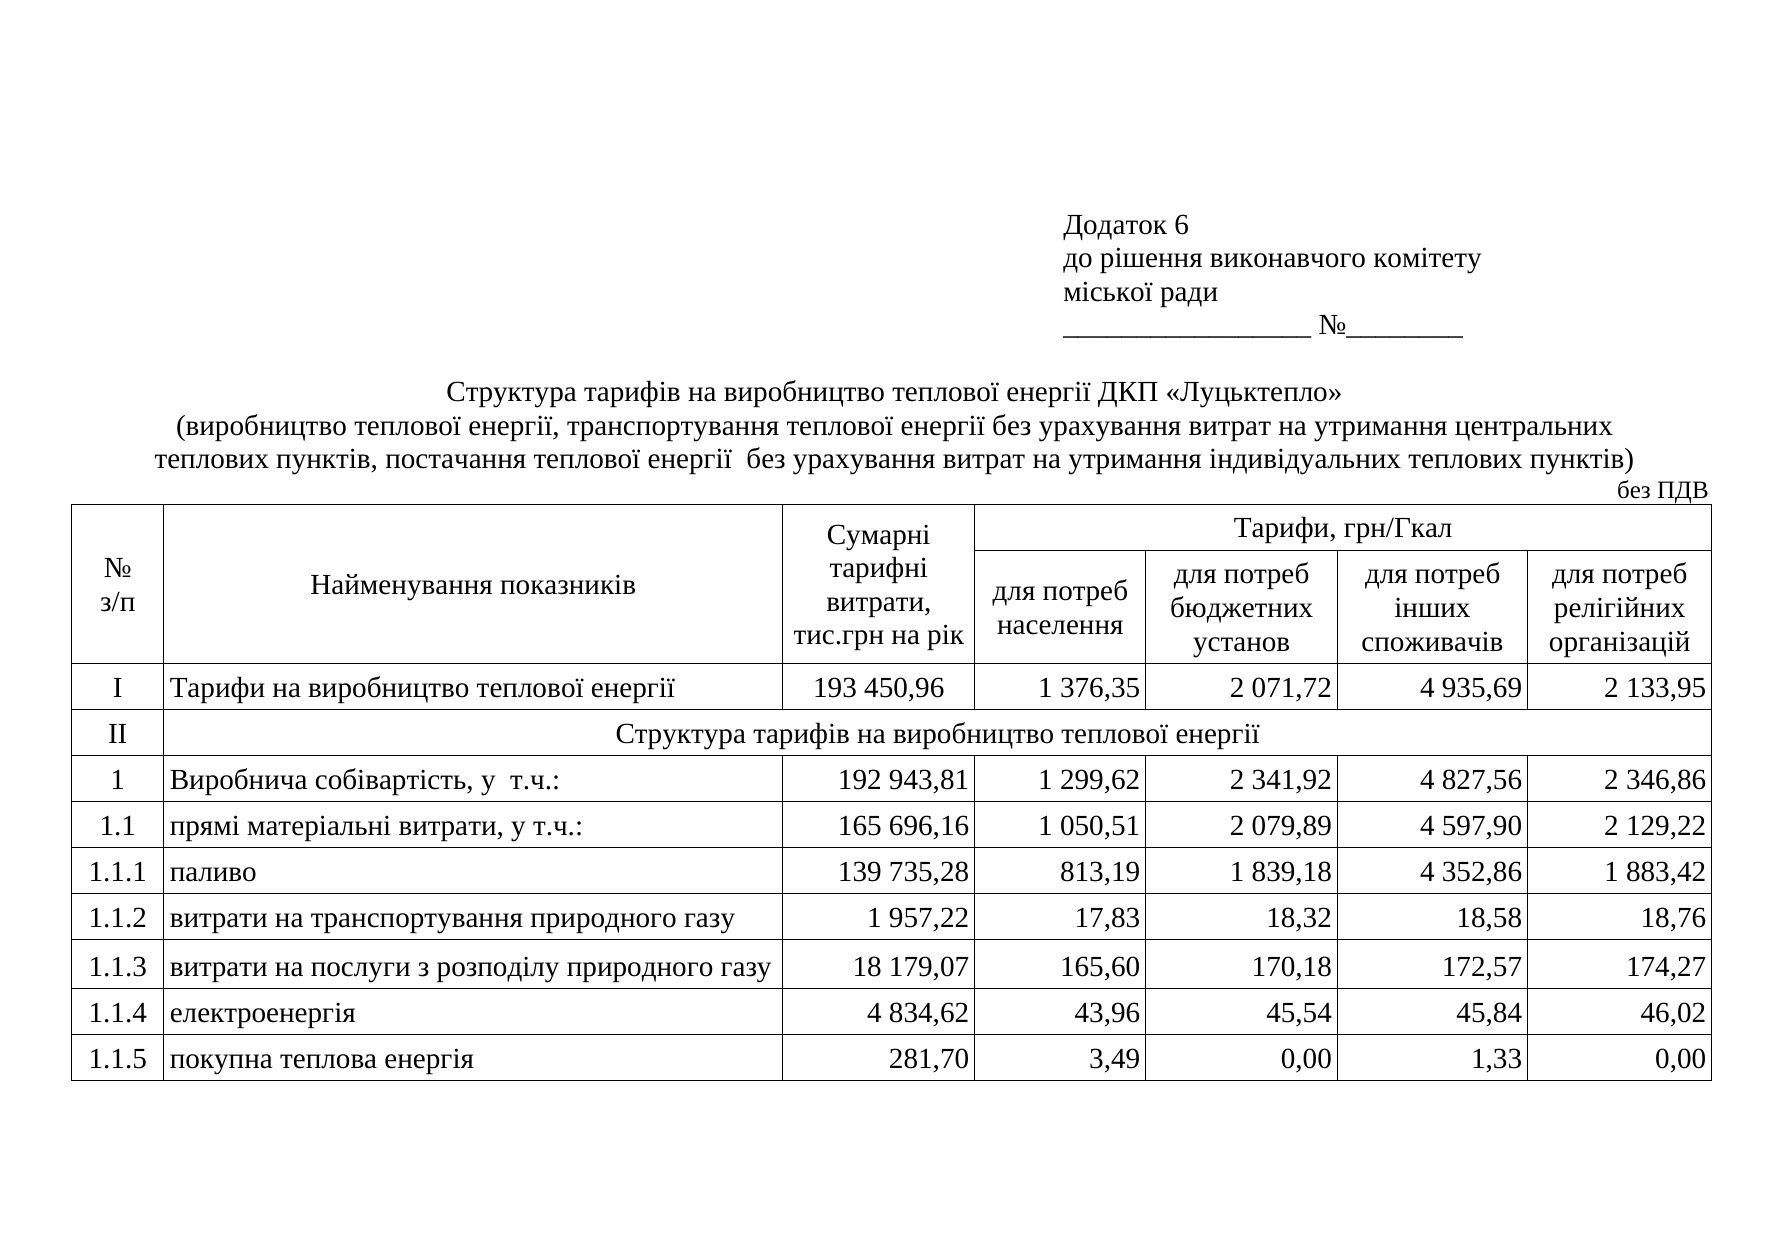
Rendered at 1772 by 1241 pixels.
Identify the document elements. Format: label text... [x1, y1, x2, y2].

table_cell Сумарні тарифні витрати, тис.грн на рік [783, 505, 974, 663]
table_cell 0,00 [1146, 1035, 1337, 1080]
table_cell 2 346,86 [1528, 756, 1711, 801]
table_cell для потреб бюджетних установ [1146, 551, 1337, 663]
table_cell 1,33 [1338, 1035, 1527, 1080]
table_cell 1.1 [72, 802, 163, 847]
text _________________ №________ [1063, 307, 1655, 341]
table_cell витрати на послуги з розподілу природного газу [164, 940, 782, 988]
table_cell електроенергія [164, 989, 782, 1034]
table_cell 1.1.3 [72, 940, 163, 988]
text міської ради [1063, 274, 1655, 307]
table_cell Структура тарифів на виробництво теплової енергії [164, 710, 1711, 755]
table_cell 2 079,89 [1146, 802, 1337, 847]
table_cell паливо [164, 848, 782, 893]
table_cell 17,83 [975, 894, 1145, 939]
table_cell 139 735,28 [783, 848, 974, 893]
table_cell 18,32 [1146, 894, 1337, 939]
table_cell 172,57 [1338, 940, 1527, 988]
table_cell для потреб релігійних організацій [1528, 551, 1711, 663]
table_cell 193 450,96 [783, 664, 974, 709]
table_cell 1 839,18 [1146, 848, 1337, 893]
table_cell 45,84 [1338, 989, 1527, 1034]
table_cell 1 299,62 [975, 756, 1145, 801]
table_cell Виробнича собівартість, у т.ч.: [164, 756, 782, 801]
table_cell 1.1.2 [72, 894, 163, 939]
table_cell покупна теплова енергія [164, 1035, 782, 1080]
table_cell 2 341,92 [1146, 756, 1337, 801]
table_cell 281,70 [783, 1035, 974, 1080]
table_cell 46,02 [1528, 989, 1711, 1034]
table_cell 165,60 [975, 940, 1145, 988]
table_cell 165 696,16 [783, 802, 974, 847]
table_cell ІІ [72, 710, 163, 755]
table_cell 4 935,69 [1338, 664, 1527, 709]
table_cell 4 827,56 [1338, 756, 1527, 801]
table_cell 1 376,35 [975, 664, 1145, 709]
table_cell 170,18 [1146, 940, 1337, 988]
table_cell 4 352,86 [1338, 848, 1527, 893]
table_cell 174,27 [1528, 940, 1711, 988]
table_cell для потреб інших споживачів [1338, 551, 1527, 663]
table_cell 2 133,95 [1528, 664, 1711, 709]
table_cell витрати на транспортування природного газу [164, 894, 782, 939]
table_cell 4 834,62 [783, 989, 974, 1034]
text до рішення виконавчого комітету [1063, 240, 1655, 274]
text Додаток 6 [1063, 207, 1655, 240]
table_cell без ПДВ [71, 475, 1712, 504]
table_cell 1 883,42 [1528, 848, 1711, 893]
table_cell Тарифи, грн/Гкал [975, 505, 1711, 550]
table_cell 45,54 [1146, 989, 1337, 1034]
table_cell 0,00 [1528, 1035, 1711, 1080]
table_cell 2 129,22 [1528, 802, 1711, 847]
table_cell 18,58 [1338, 894, 1527, 939]
table_cell 4 597,90 [1338, 802, 1527, 847]
table_cell Найменування показників [164, 505, 782, 663]
table_cell для потреб населення [975, 551, 1145, 663]
table_cell 2 071,72 [1146, 664, 1337, 709]
table_cell 1 050,51 [975, 802, 1145, 847]
table_cell прямі матеріальні витрати, у т.ч.: [164, 802, 782, 847]
table_cell 18 179,07 [783, 940, 974, 988]
table_header Структура тарифів на виробництво теплової енергії ДКП «Луцьктепло» [113, 375, 1677, 408]
table_cell 3,49 [975, 1035, 1145, 1080]
table_cell 18,76 [1528, 894, 1711, 939]
table_cell (виробництво теплової енергії, транспортування теплової енергії без урахування витрат на утримання центральних теплових пунктів, постачання теплової енергії без урахування витрат на утримання індивідуальних теплових пунктів) [113, 408, 1677, 475]
table_cell 1 957,22 [783, 894, 974, 939]
table_cell 1.1.1 [72, 848, 163, 893]
table_cell № з/п [72, 505, 163, 663]
table_cell І [72, 664, 163, 709]
table_cell 1.1.5 [72, 1035, 163, 1080]
table_cell 1 [72, 756, 163, 801]
table_cell Тарифи на виробництво теплової енергії [164, 664, 782, 709]
table_cell 43,96 [975, 989, 1145, 1034]
table_cell 192 943,81 [783, 756, 974, 801]
table_cell 813,19 [975, 848, 1145, 893]
table_cell 1.1.4 [72, 989, 163, 1034]
